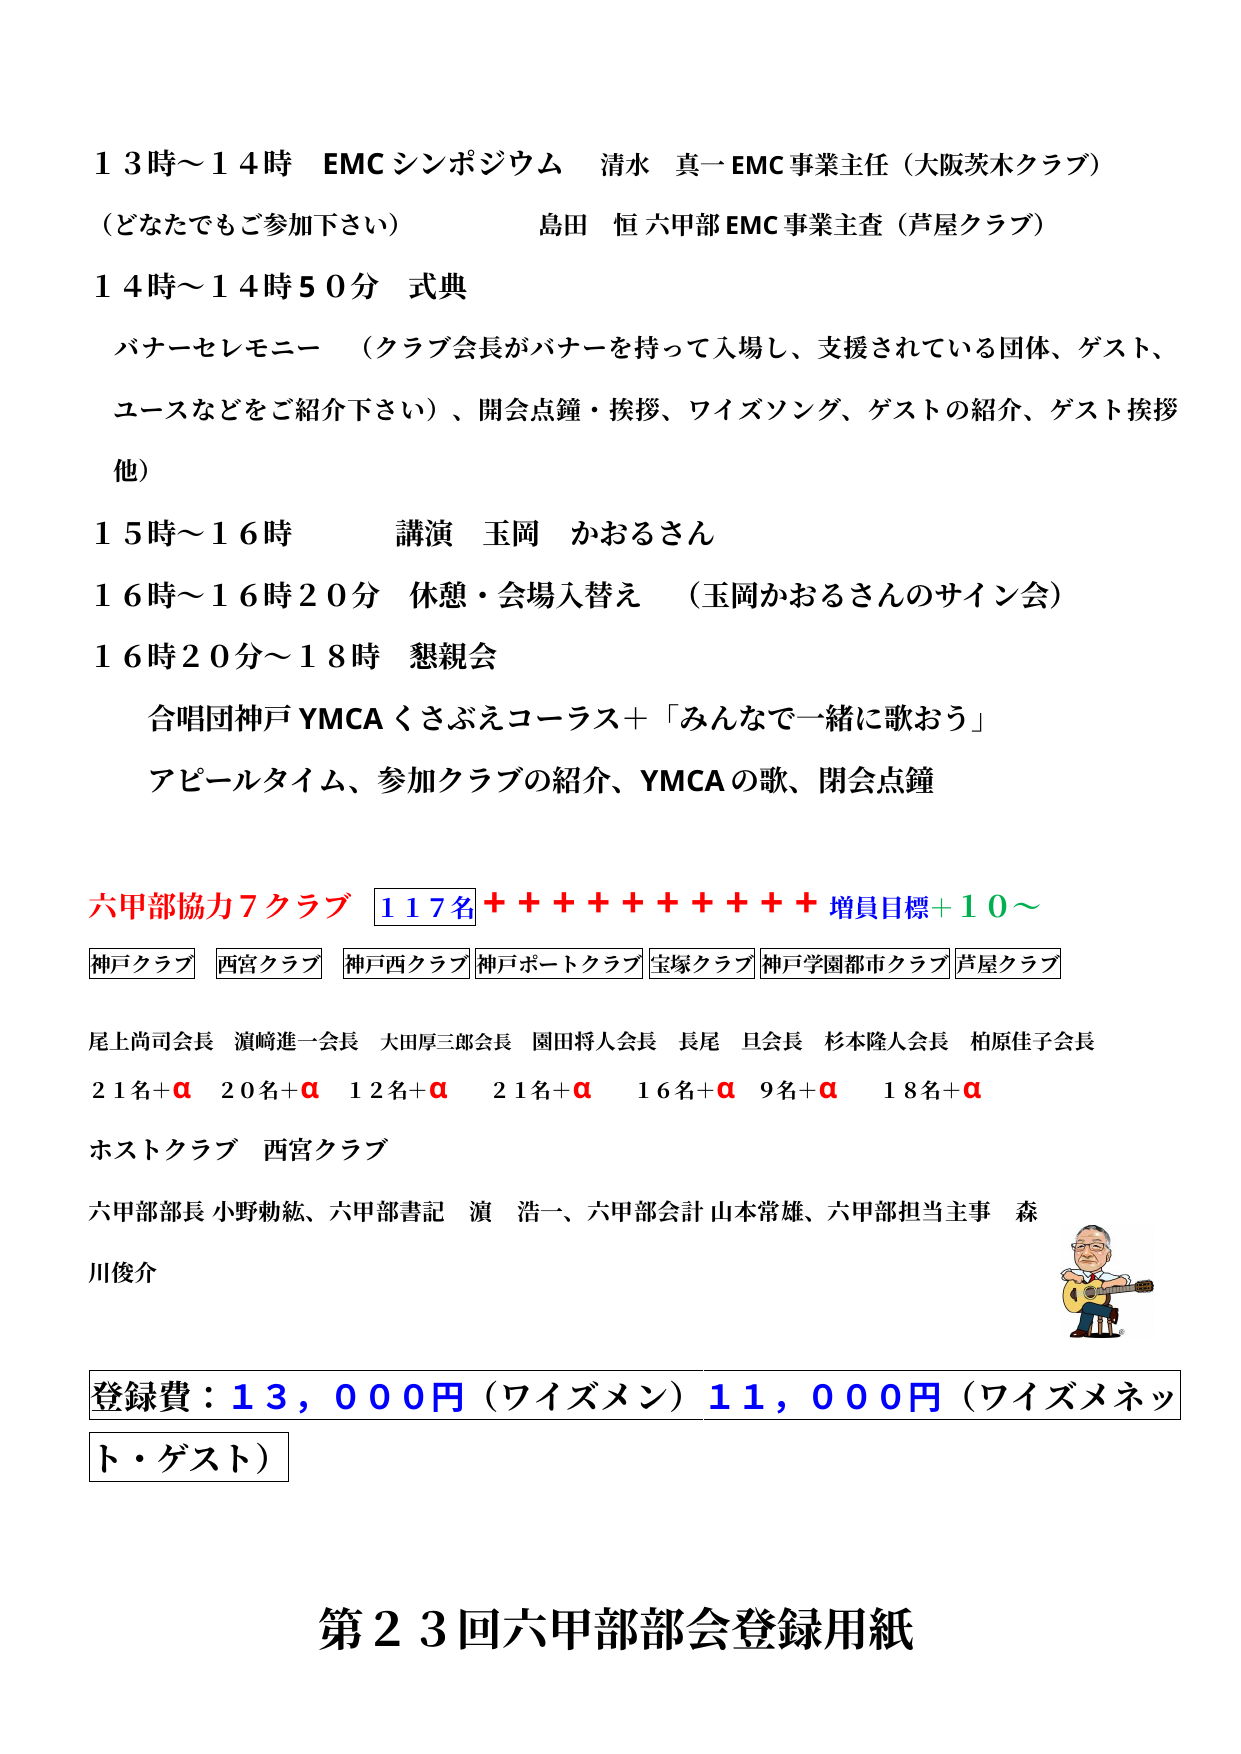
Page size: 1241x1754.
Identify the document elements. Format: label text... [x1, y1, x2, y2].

text 神戸クラブ 西宮クラブ 神戸西クラブ 神戸ポートクラブ 宝塚クラブ 神戸学園都市クラブ 芦屋クラブ [89, 933, 1181, 994]
text ２１名＋α ２０名＋α １２名＋α ２１名＋α １６名＋α ９名＋α １８名＋α [89, 1056, 1181, 1118]
text 登録費：１３，０００円（ワイズメン）１１，０００円（ワイズメネット・ゲスト） [89, 1420, 1181, 1488]
text 六甲部部長 小野勅紘、六甲部書記 濵 浩一、六甲部会計 山本常雄、六甲部担当主事 森川俊介 [89, 1179, 1181, 1303]
picture [1060, 1225, 1154, 1338]
text バナーセレモニー （クラブ会長がバナーを持って入場し、支援されている団体、ゲスト、ユースなどをご紹介下さい）、開会点鐘・挨拶、ワイズソング、ゲストの紹介、ゲスト挨拶他） [89, 316, 1181, 501]
text 六甲部協力７クラブ １１７名 + + + + + + + + + + 増員目標＋１０～ [89, 871, 1181, 933]
text １６時２０分～１８時 懇親会 [89, 624, 1181, 686]
text 第２３回六甲部部会登録用紙 [89, 1580, 1181, 1673]
text １３時～１４時 EMCシンポジウム 清水 真一EMC事業主任（大阪茨木クラブ） [89, 131, 1181, 193]
text ホストクラブ 西宮クラブ [89, 1118, 1181, 1179]
text アピールタイム、参加クラブの紹介、YMCAの歌、閉会点鐘 [89, 748, 1181, 809]
text 尾上尚司会長 濵﨑進一会長 大田厚三郎会長 園田将人会長 長尾 旦会長 杉本隆人会長 柏原佳子会長 [89, 1025, 1181, 1056]
text １６時～１６時２０分 休憩・会場入替え （玉岡かおるさんのサイン会） [89, 563, 1181, 624]
text １４時～１４時5０分 式典 [89, 254, 1181, 316]
text １５時～１６時 講演 玉岡 かおるさん [89, 501, 1181, 563]
text 合唱団神戸YMCAくさぶえコーラス＋「みんなで一緒に歌おう」 [89, 686, 1181, 748]
text 登録費：１３，０００円（ワイズメン）１１，０００円（ワイズメネット・ゲスト） [90, 1371, 1180, 1419]
text （どなたでもご参加下さい） 島田 恒 六甲部EMC事業主査（芦屋クラブ） [89, 193, 1181, 254]
